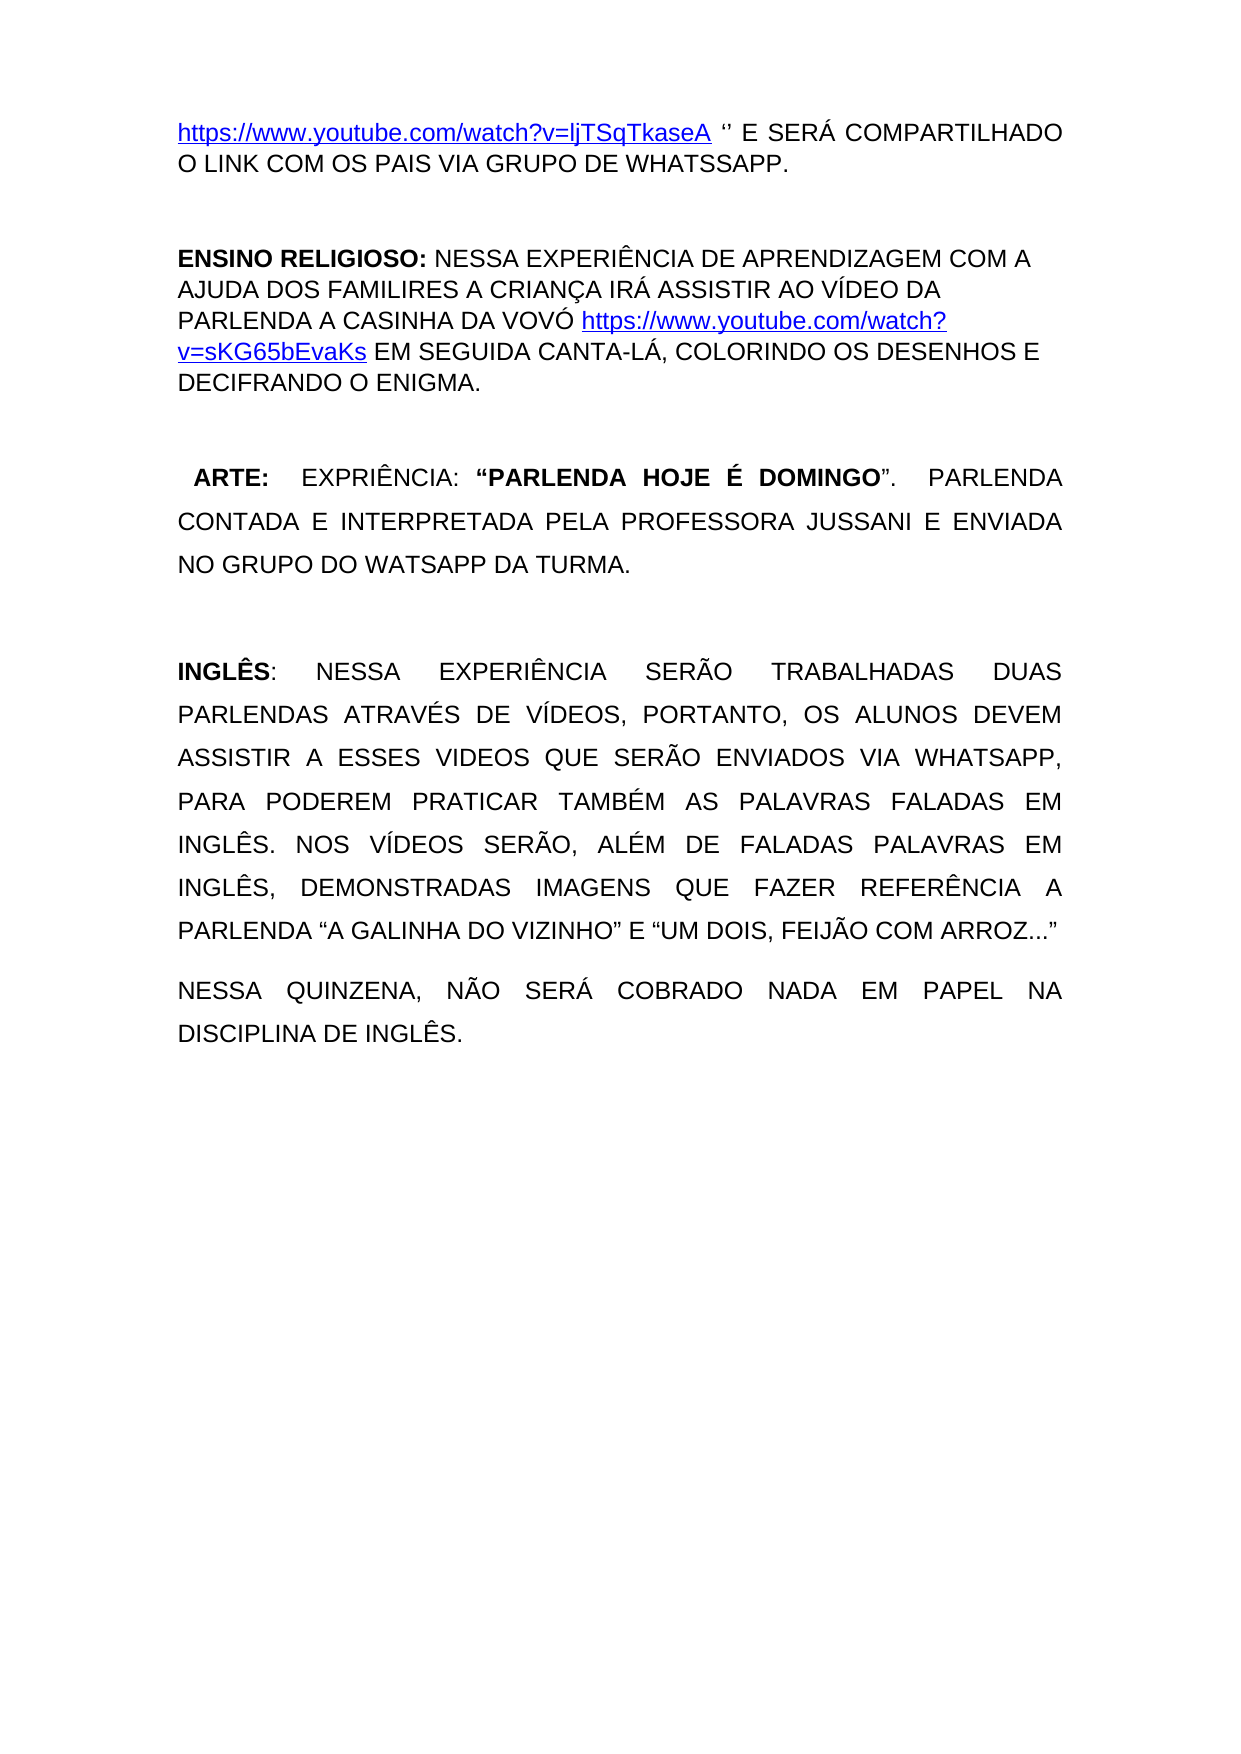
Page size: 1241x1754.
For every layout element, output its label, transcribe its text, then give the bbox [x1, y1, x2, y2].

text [177, 118, 1063, 178]
text NESSA QUINZENA, NÃO SERÁ COBRADO NADA EM PAPEL NA DISCIPLINA DE INGLÊS. [177, 976, 1063, 1047]
text ARTE: EXPRIÊNCIA: “PARLENDA HOJE É DOMINGO”. PARLENDA CONTADA E INTERPRETADA PELA PROFESSORA JUSSANI E ENVIADA NO GRUPO DO WATSAPP DA TURMA. [177, 463, 1063, 578]
text ENSINO RELIGIOSO: NESSA EXPERIÊNCIA DE APRENDIZAGEM COM A AJUDA DOS FAMILIRES A CRIANÇA IRÁ ASSISTIR AO VÍDEO DA PARLENDA A CASINHA DA VOVÓ https://www.youtube.com/watch?v=sKG65bEvaKs EM SEGUIDA CANTA-LÁ, COLORINDO OS DESENHOS E DECIFRANDO O ENIGMA. [177, 244, 1063, 397]
text INGLÊS: NESSA EXPERIÊNCIA SERÃO TRABALHADAS DUAS PARLENDAS ATRAVÉS DE VÍDEOS, PORTANTO, OS ALUNOS DEVEM ASSISTIR A ESSES VIDEOS QUE SERÃO ENVIADOS VIA WHATSAPP, PARA PODEREM PRATICAR TAMBÉM AS PALAVRAS FALADAS EM INGLÊS. NOS VÍDEOS SERÃO, ALÉM DE FALADAS PALAVRAS EM INGLÊS, DEMONSTRADAS IMAGENS QUE FAZER REFERÊNCIA A PARLENDA “A GALINHA DO VIZINHO” E “UM DOIS, FEIJÃO COM ARROZ...” [177, 657, 1063, 944]
